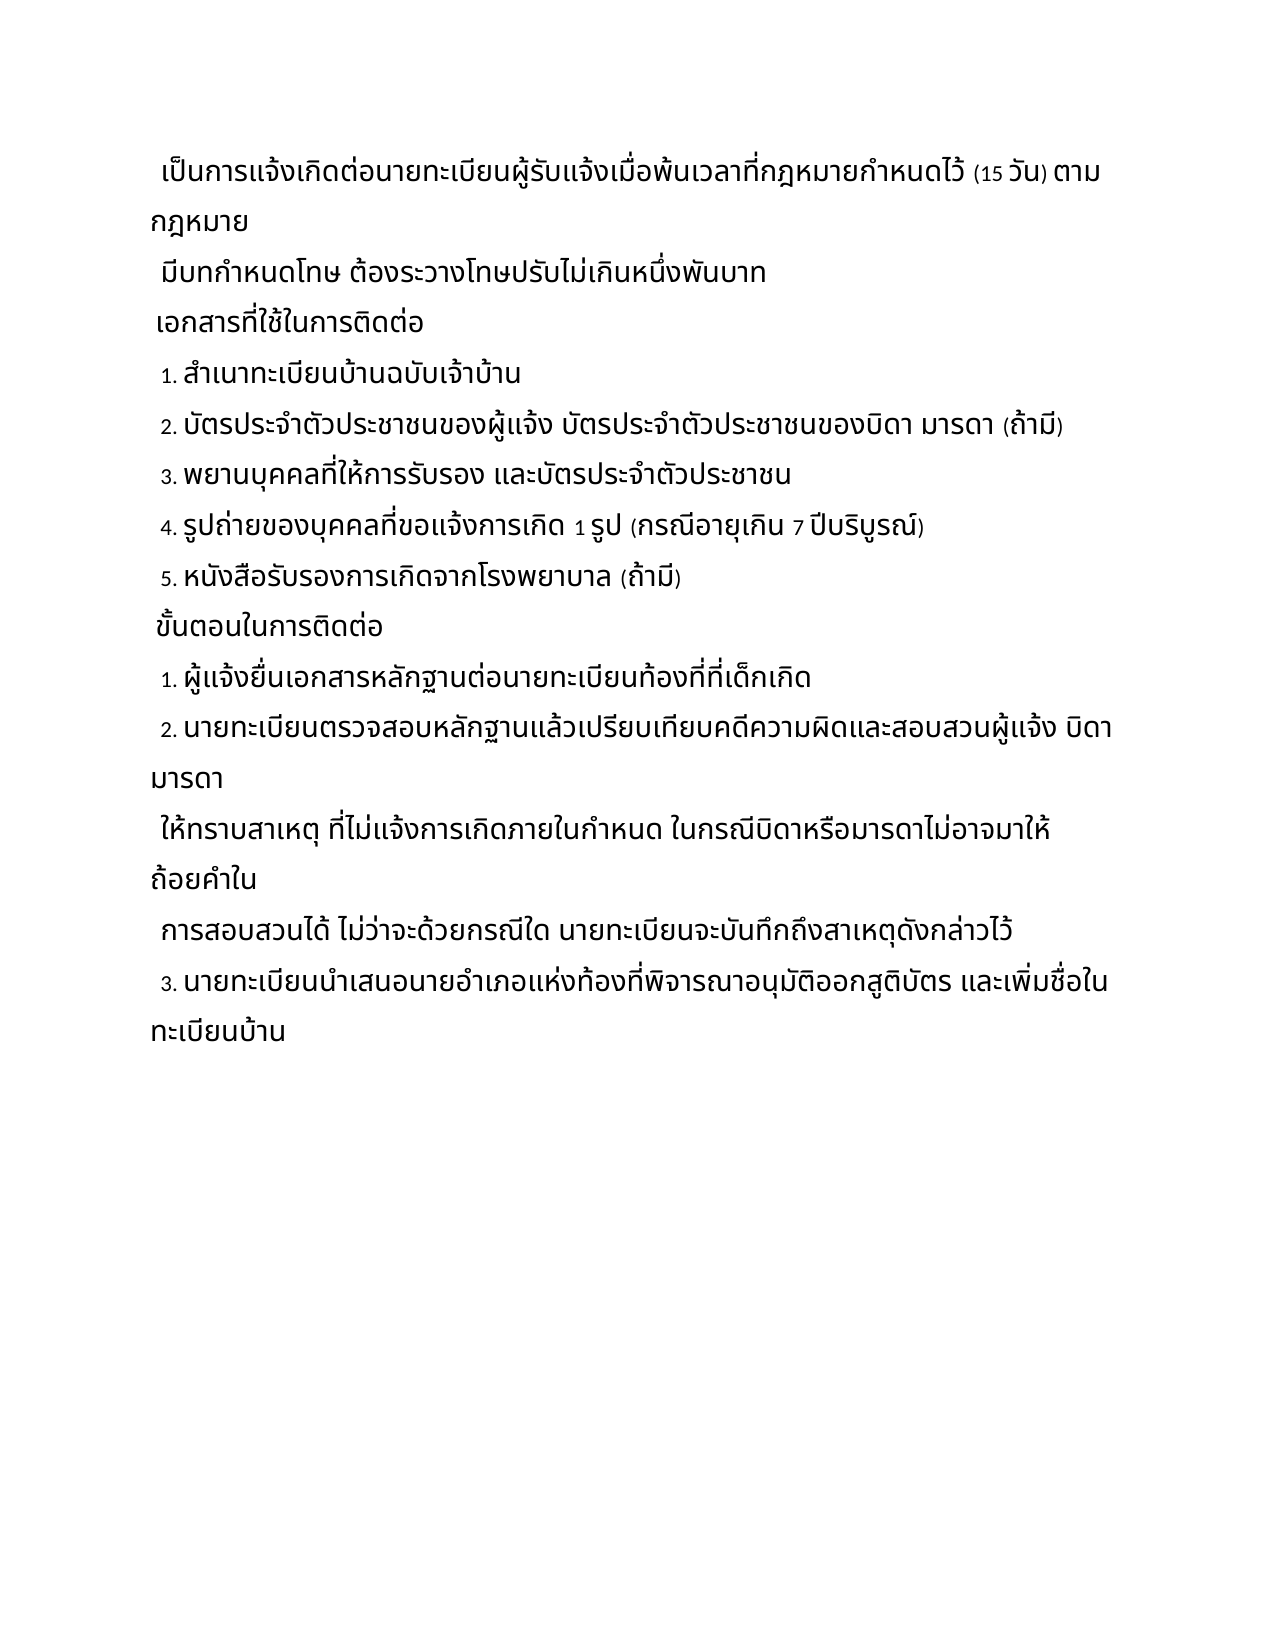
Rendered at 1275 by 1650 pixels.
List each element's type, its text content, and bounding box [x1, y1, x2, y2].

text ขั้นตอนในการติดต่อ [150, 606, 1125, 650]
text 2. นายทะเบียนตรวจสอบหลักฐานแล้วเปรียบเทียบคดีความผิดและสอบสวนผู้แจ้ง บิดามารดา [150, 707, 1125, 802]
text มีบทกำหนดโทษ ต้องระวางโทษปรับไม่เกินหนึ่งพันบาท [150, 251, 1125, 295]
text การสอบสวนได้ ไม่ว่าจะด้วยกรณีใด นายทะเบียนจะบันทึกถึงสาเหตุดังกล่าวไว้ [150, 909, 1125, 953]
text 2. บัตรประจำตัวประชาชนของผู้แจ้ง บัตรประจำตัวประชาชนของบิดา มารดา (ถ้ามี) [150, 403, 1125, 447]
text เป็นการแจ้งเกิดต่อนายทะเบียนผู้รับแจ้งเมื่อพ้นเวลาที่กฎหมายกำหนดไว้ (15 วัน) ตามกฎหมาย [150, 150, 1125, 245]
text 3. พยานบุคคลที่ให้การรับรอง และบัตรประจำตัวประชาชน [150, 454, 1125, 498]
text 1. ผู้แจ้งยื่นเอกสารหลักฐานต่อนายทะเบียนท้องที่ที่เด็กเกิด [150, 656, 1125, 700]
text ให้ทราบสาเหตุ ที่ไม่แจ้งการเกิดภายในกำหนด ในกรณีบิดาหรือมารดาไม่อาจมาให้ถ้อยคำใน [150, 808, 1125, 903]
text เอกสารที่ใช้ในการติดต่อ [150, 302, 1125, 346]
text 5. หนังสือรับรองการเกิดจากโรงพยาบาล (ถ้ามี) [150, 555, 1125, 599]
text 1. สำเนาทะเบียนบ้านฉบับเจ้าบ้าน [150, 352, 1125, 397]
text 3. นายทะเบียนนำเสนอนายอำเภอแห่งท้องที่พิจารณาอนุมัติออกสูติบัตร และเพิ่มชื่อในทะเบียนบ้าน [150, 960, 1125, 1055]
text 4. รูปถ่ายของบุคคลที่ขอแจ้งการเกิด 1 รูป (กรณีอายุเกิน 7 ปีบริบูรณ์) [150, 504, 1125, 548]
